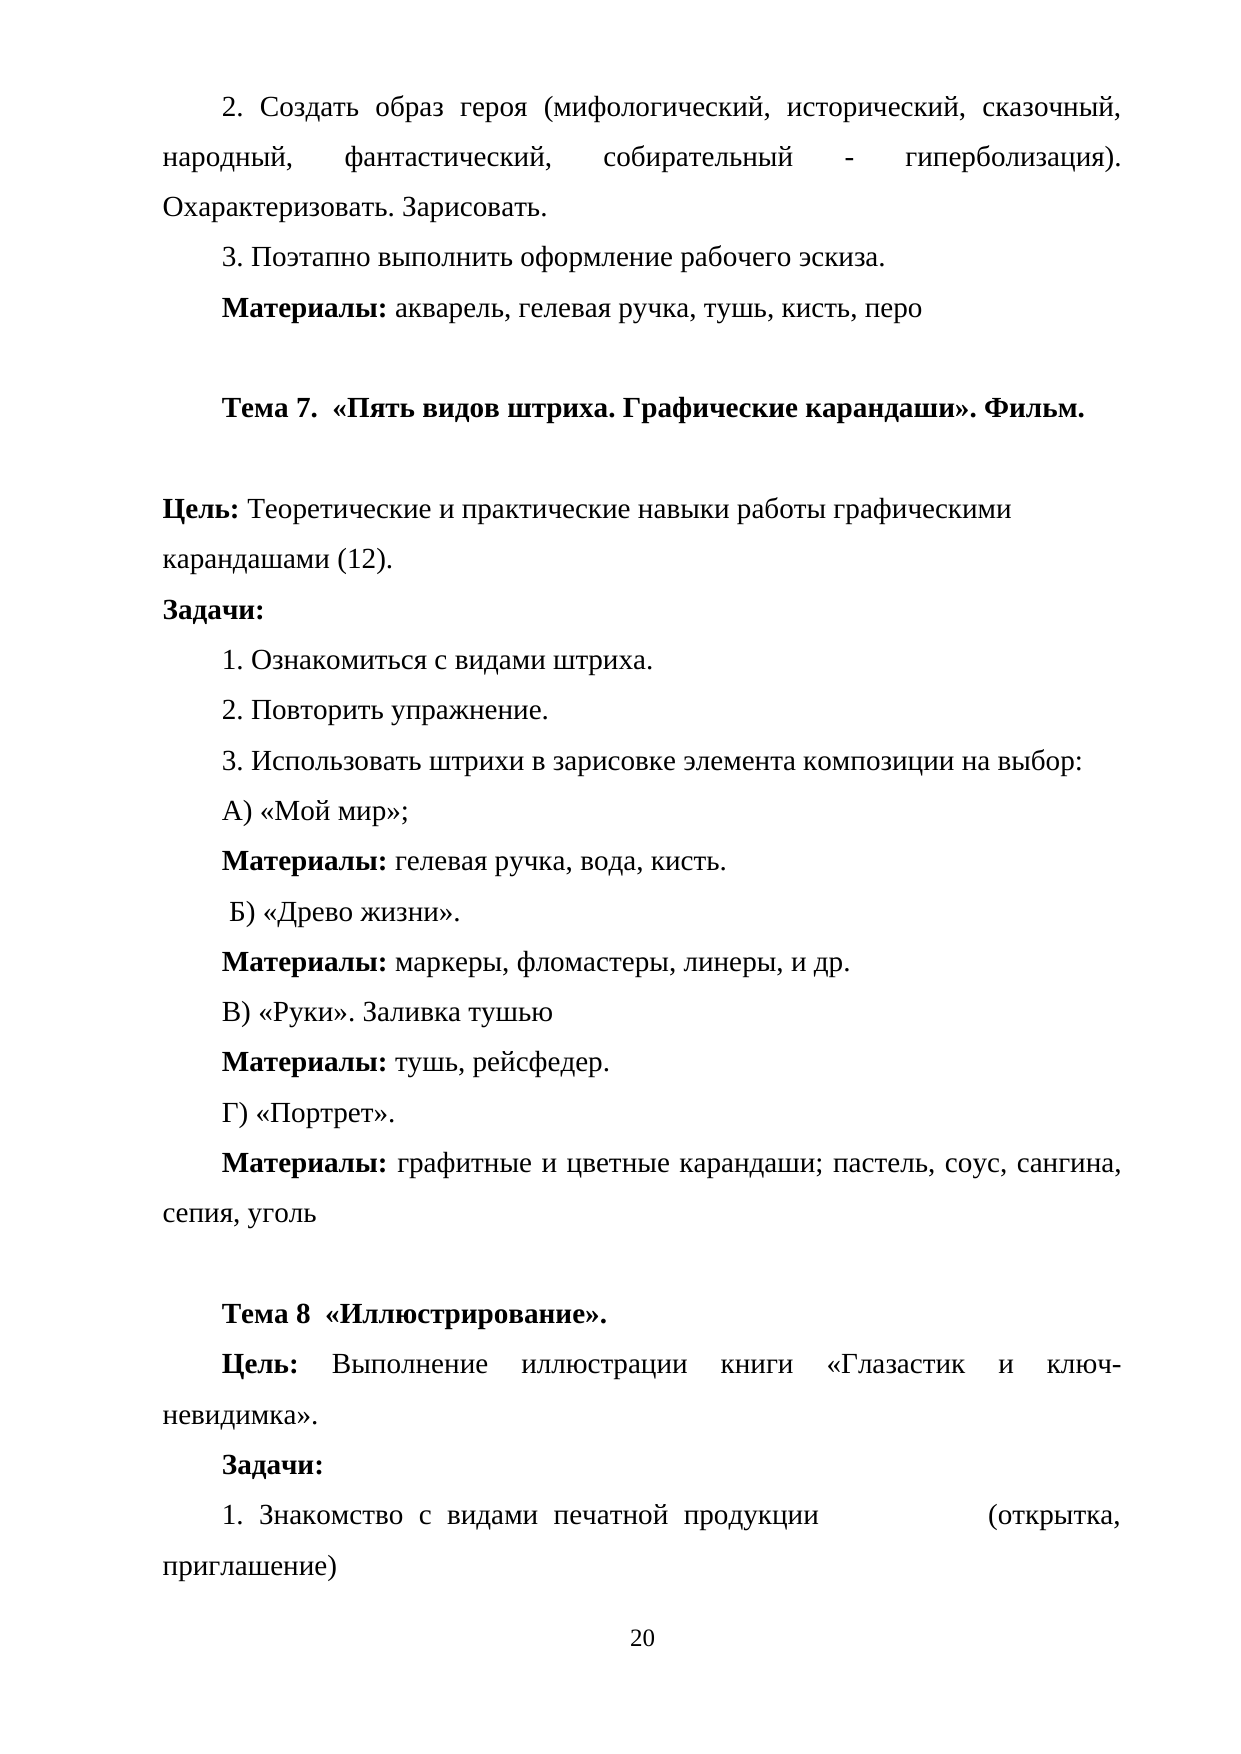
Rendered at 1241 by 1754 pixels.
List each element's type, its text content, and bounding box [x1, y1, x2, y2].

text В) «Руки». Заливка тушью [162, 994, 1122, 1028]
text 2. Создать образ героя (мифологический, исторический, сказочный, народный, фантастический, собирательный - гиперболизация). Охарактеризовать. Зарисовать. [162, 89, 1122, 223]
text Тема 8 «Иллюстрирование». [162, 1296, 1122, 1330]
text Материалы: гелевая ручка, вода, кисть. [162, 843, 1122, 877]
text Б) «Древо жизни». [162, 894, 1122, 927]
text Материалы: маркеры, фломастеры, линеры, и др. [162, 944, 1122, 977]
text Материалы: акварель, гелевая ручка, тушь, кисть, перо [162, 290, 1122, 323]
text Материалы: тушь, рейсфедер. [162, 1044, 1122, 1078]
text 3. Поэтапно выполнить оформление рабочего эскиза. [162, 239, 1122, 273]
text А) «Мой мир»; [162, 793, 1122, 827]
text Г) «Портрет». [162, 1095, 1122, 1128]
text Цель: Выполнение иллюстрации книги «Глазастик и ключ-невидимка». [162, 1346, 1122, 1430]
text Цель: Теоретические и практические навыки работы графическими карандашами (12). [162, 441, 1122, 575]
text 2. Повторить упражнение. [162, 692, 1122, 726]
text 1. Знакомство с видами печатной продукции (открытка, приглашение) [162, 1497, 1122, 1581]
text Задачи: [162, 592, 1122, 625]
text 1. Ознакомиться с видами штриха. [162, 642, 1122, 676]
text Тема 7. «Пять видов штриха. Графические карандаши». Фильм. [162, 391, 1122, 424]
text 3. Использовать штрихи в зарисовке элемента композиции на выбор: [162, 743, 1122, 776]
text Материалы: графитные и цветные карандаши; пастель, соус, сангина, сепия, уголь [162, 1145, 1122, 1229]
text Задачи: [162, 1447, 1122, 1481]
